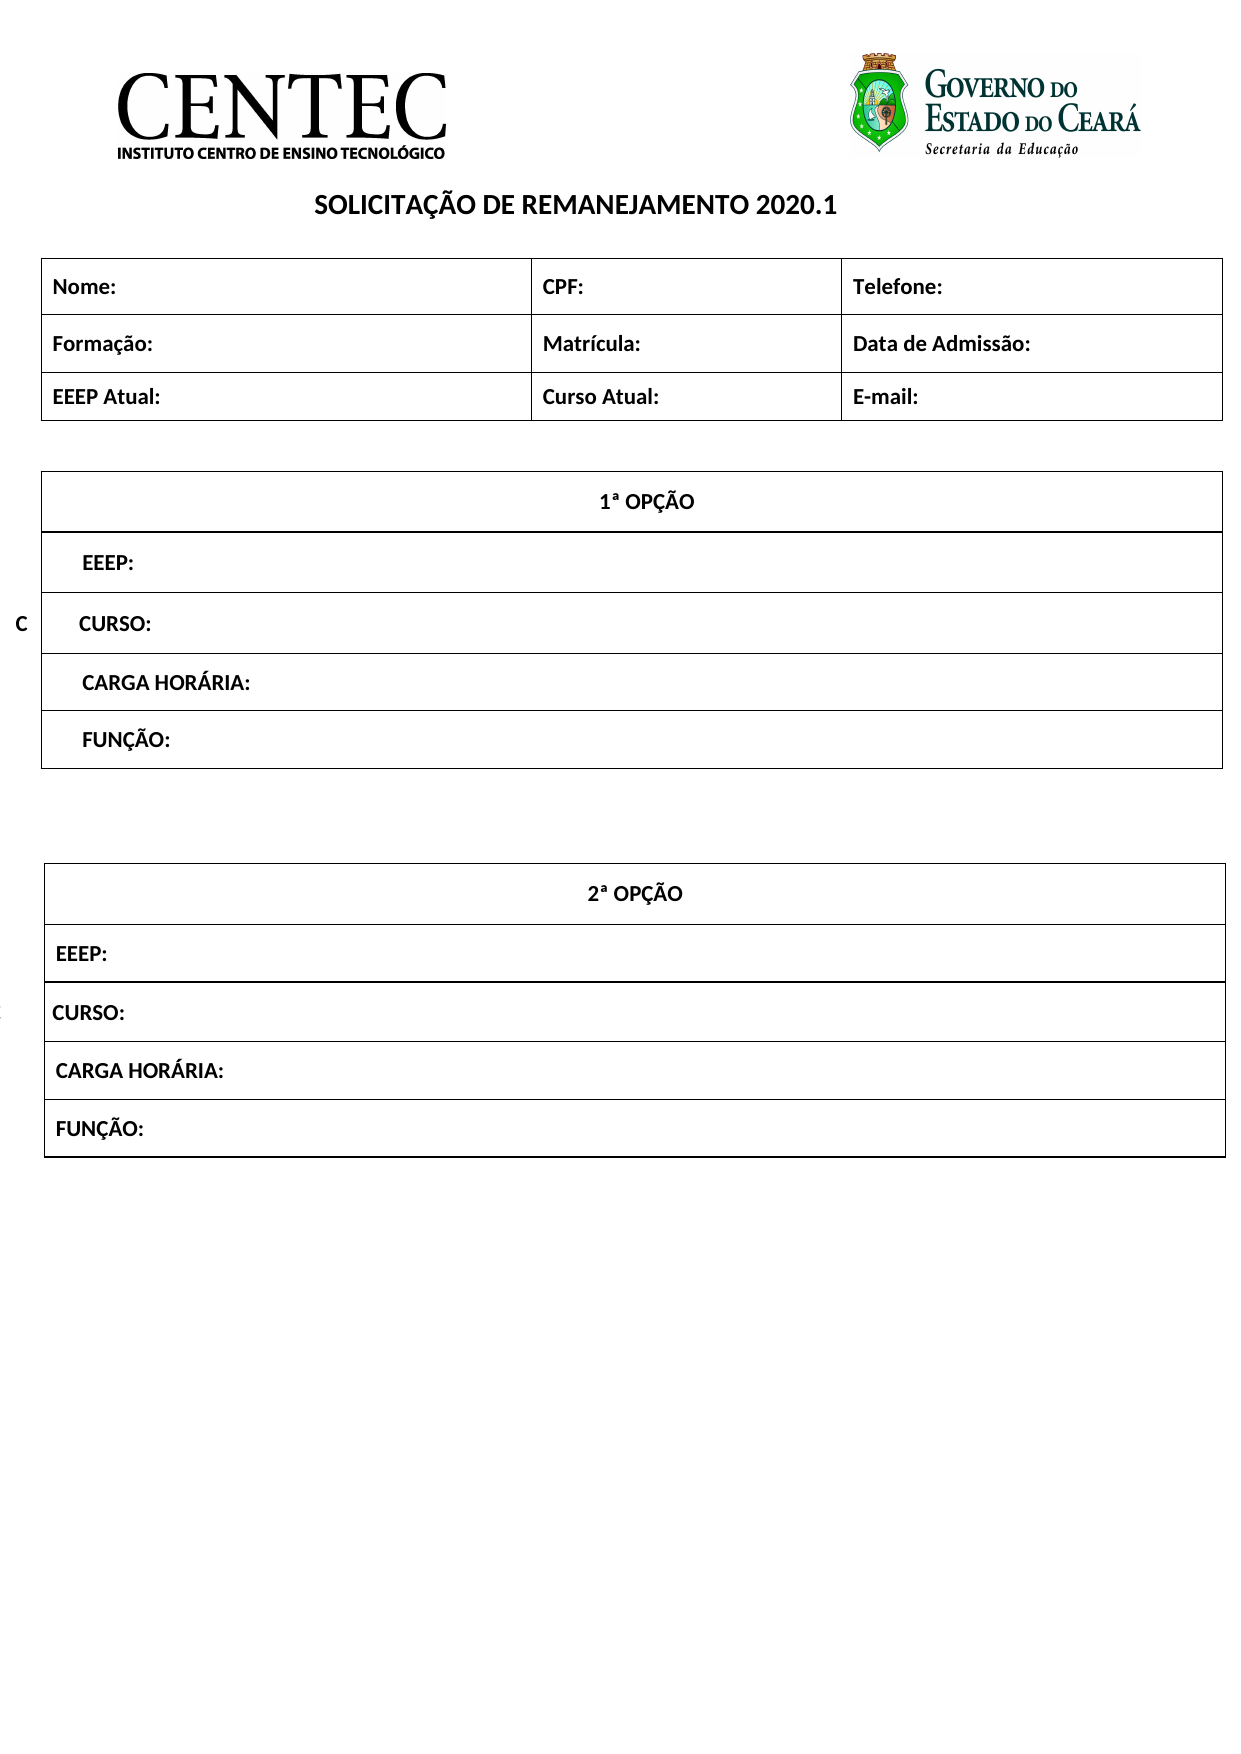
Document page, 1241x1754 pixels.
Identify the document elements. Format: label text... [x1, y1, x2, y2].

table_cell Curso Atual: [532, 373, 841, 420]
table_header 2ª OPÇÃO [45, 864, 1225, 924]
table_cell EEEP: [45, 925, 1225, 981]
table_cell C CURSO: [45, 983, 1225, 1041]
table_cell C CURSO: [71, 593, 1222, 653]
table_cell EEEP: [71, 533, 1222, 592]
table_cell EEEP Atual: [42, 373, 531, 420]
table_header [1108, 259, 1222, 314]
table_cell FUNÇÃO: [45, 1100, 1225, 1156]
table_header 1ª OPÇÃO [71, 472, 1222, 531]
table_cell Matrícula: [532, 315, 841, 372]
table_header Nome: [42, 259, 168, 314]
table_header [627, 259, 841, 314]
table_cell [42, 533, 71, 592]
table_cell Data de Admissão: [842, 315, 1108, 372]
table_cell Formação: [42, 315, 531, 372]
table_cell CARGA HORÁRIA: [45, 1042, 1225, 1099]
table_cell E-mail: [842, 373, 1222, 420]
table_header [168, 259, 531, 314]
picture [118, 73, 446, 159]
table_cell CARGA HORÁRIA: [71, 654, 1222, 710]
table_cell FUNÇÃO: [71, 711, 1222, 768]
table_header CPF: [532, 259, 627, 314]
table_cell [42, 711, 71, 768]
picture [850, 53, 1141, 158]
table_cell [1108, 315, 1222, 372]
table_header [42, 472, 71, 531]
table_header Telefone: [842, 259, 1108, 314]
table_cell [42, 654, 71, 710]
table_cell [42, 593, 71, 653]
